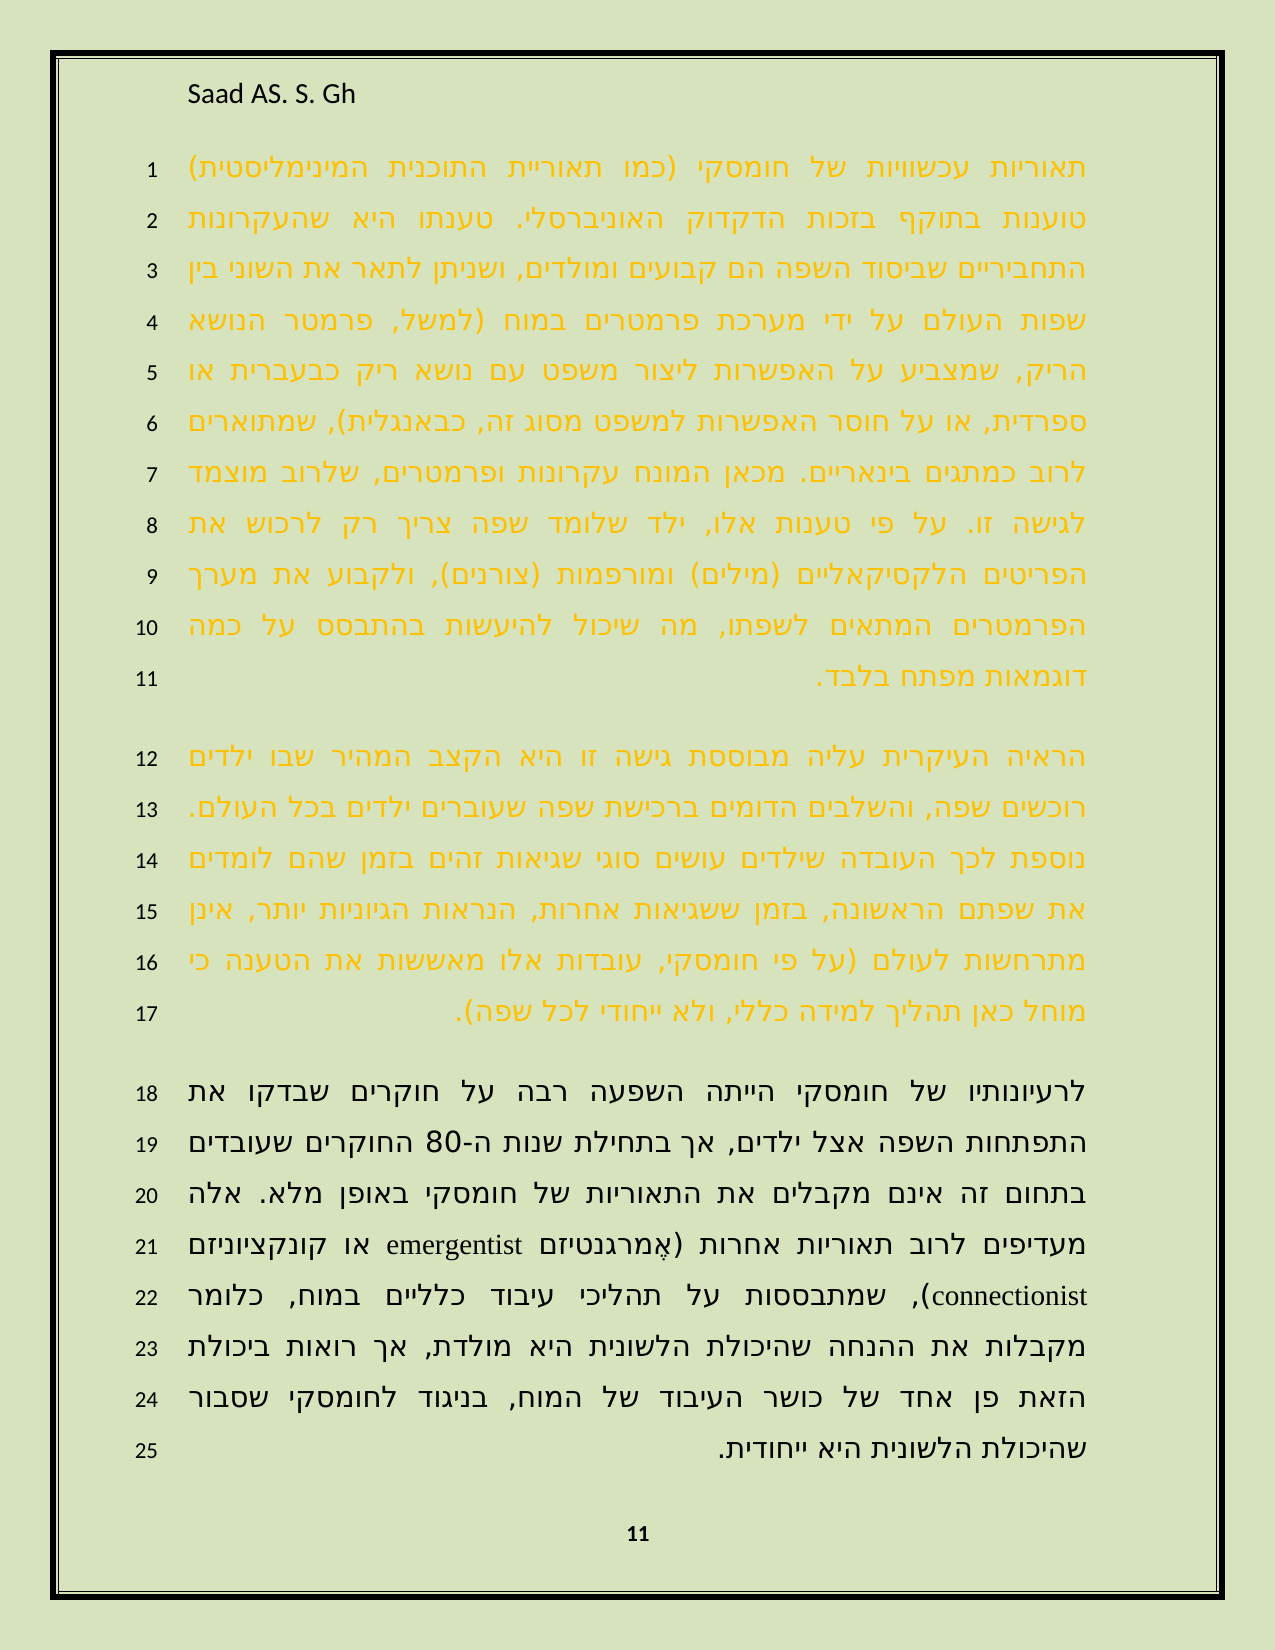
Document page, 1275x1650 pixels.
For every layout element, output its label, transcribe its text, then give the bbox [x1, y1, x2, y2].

text הראיה העיקרית עליה מבוססת גישה זו היא הקצב המהיר שבו ילדים רוכשים שפה, והשלבים הדומים ברכישת שפה שעוברים ילדים בכל העולם. נוספת לכך העובדה שילדים עושים סוגי שגיאות זהים בזמן שהם לומדים את שפתם הראשונה, בזמן ששגיאות אחרות, הנראות הגיוניות יותר, אינן מתרחשות לעולם (על פי חומסקי, עובדות אלו מאששות את הטענה כי מוחל כאן תהליך למידה כללי, ולא ייחודי לכל שפה). [187, 739, 1087, 1028]
text לרעיונותיו של חומסקי הייתה השפעה רבה על חוקרים שבדקו את התפתחות השפה אצל ילדים, אך בתחילת שנות ה-80 החוקרים שעובדים בתחום זה אינם מקבלים את התאוריות של חומסקי באופן מלא. אלה מעדיפים לרוב תאוריות אחרות (אֶמרגנטיזם emergentist או קונקציוניזם connectionist), שמתבססות על תהליכי עיבוד כלליים במוח, כלומר מקבלות את ההנחה שהיכולת הלשונית היא מולדת, אך רואות ביכולת הזאת פן אחד של כושר העיבוד של המוח, בניגוד לחומסקי שסבור שהיכולת הלשונית היא ייחודית. [187, 1074, 1087, 1465]
text תאוריות עכשוויות של חומסקי (כמו תאוריית התוכנית המינימליסטית) טוענות בתוקף בזכות הדקדוק האוניברסלי. טענתו היא שהעקרונות התחביריים שביסוד השפה הם קבועים ומולדים, ושניתן לתאר את השוני בין שפות העולם על ידי מערכת פרמטרים במוח (למשל, פרמטר הנושא הריק, שמצביע על האפשרות ליצור משפט עם נושא ריק כבעברית או ספרדית, או על חוסר האפשרות למשפט מסוג זה, כבאנגלית), שמתוארים לרוב כמתגים בינאריים. מכאן המונח עקרונות ופרמטרים, שלרוב מוצמד לגישה זו. על פי טענות אלו, ילד שלומד שפה צריך רק לרכוש את הפריטים הלקסיקאליים (מילים) ומורפמות (צורנים), ולקבוע את מערך הפרמטרים המתאים לשפתו, מה שיכול להיעשות בהתבסס על כמה דוגמאות מפתח בלבד. [187, 150, 1087, 693]
